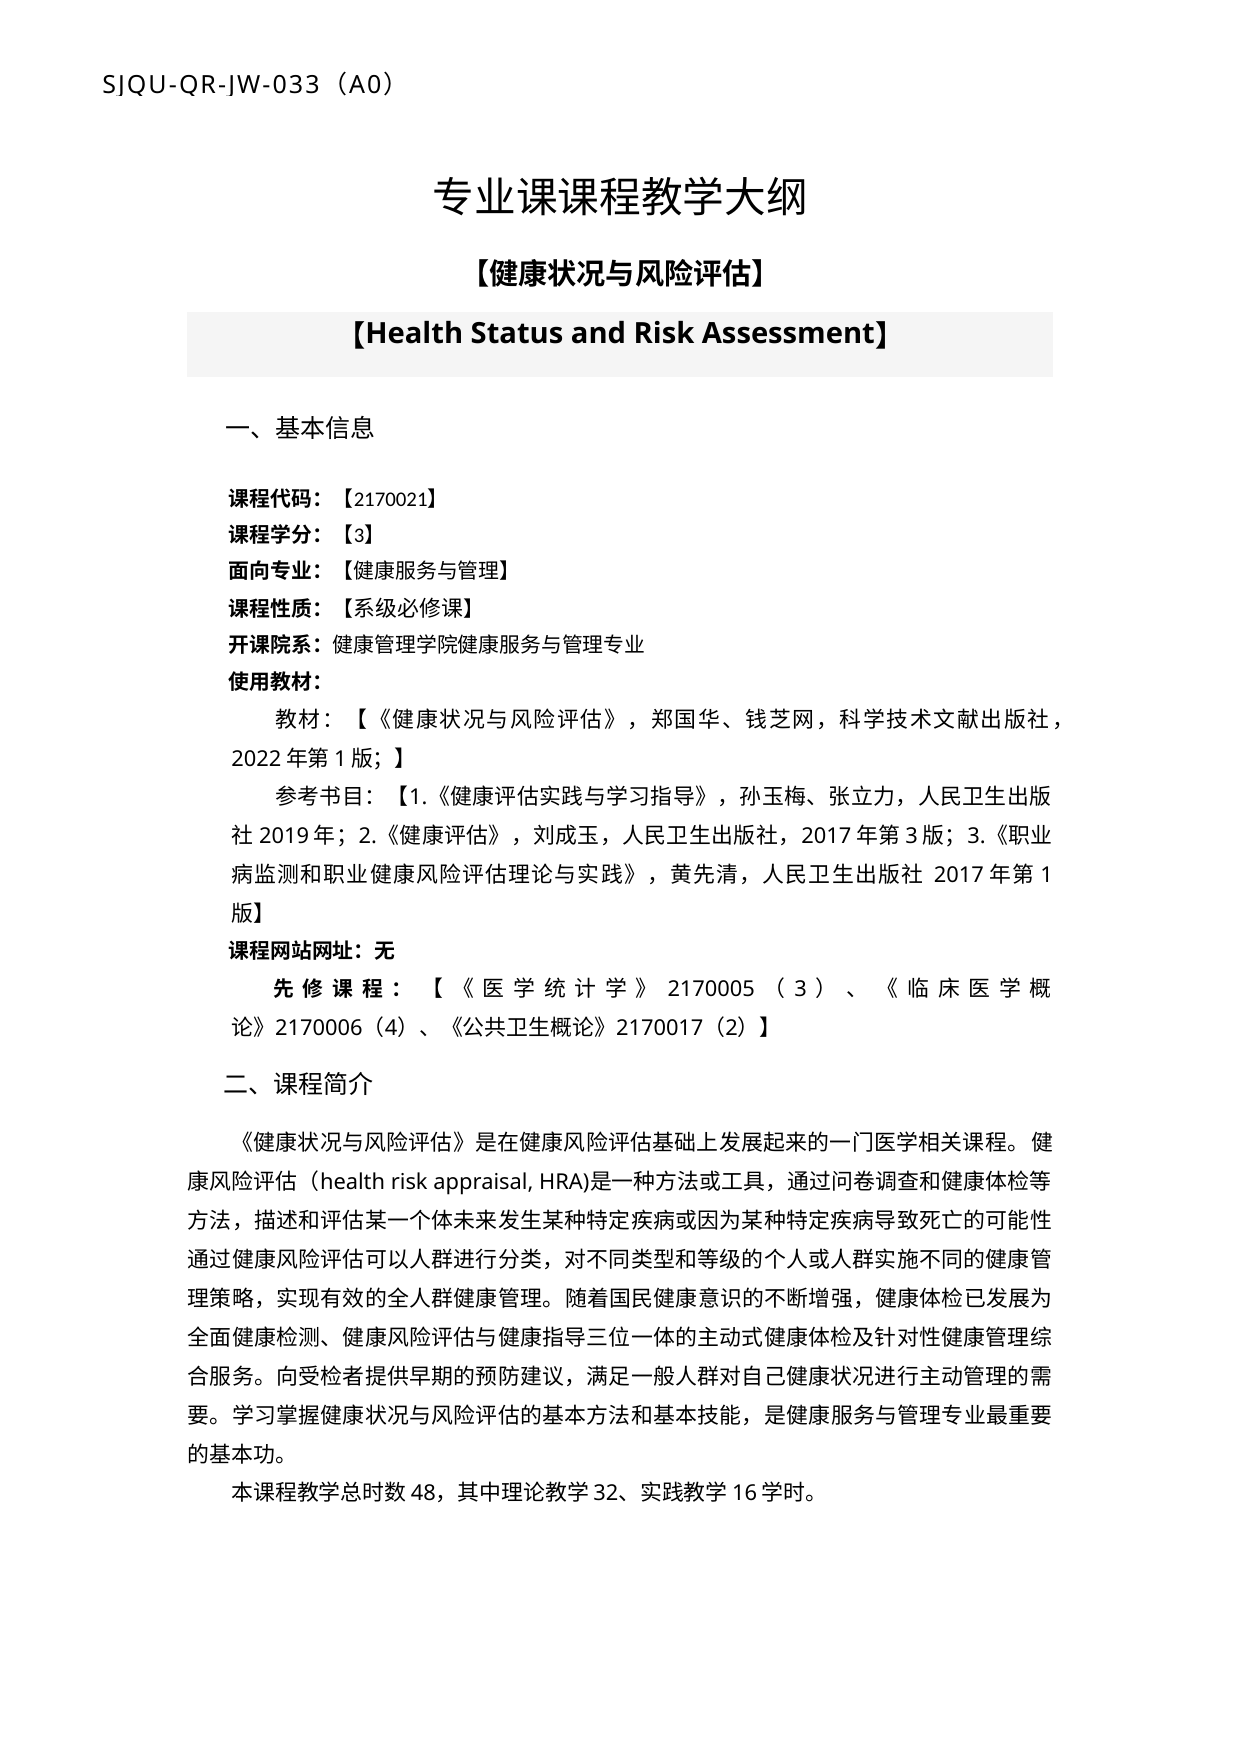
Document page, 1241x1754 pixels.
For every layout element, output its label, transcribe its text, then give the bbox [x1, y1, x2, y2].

text 课程代码：【2170021】 [187, 482, 1053, 512]
text 《健康状况与风险评估》是在健康风险评估基础上发展起来的一门医学相关课程。健康风险评估（health risk appraisal, HRA)是一种方法或工具，通过问卷调查和健康体检等方法，描述和评估某一个体未来发生某种特定疾病或因为某种特定疾病导致死亡的可能性。通过健康风险评估可以人群进行分类，对不同类型和等级的个人或人群实施不同的健康管理策略，实现有效的全人群健康管理。随着国民健康意识的不断增强，健康体检已发展为全面健康检测、健康风险评估与健康指导三位一体的主动式健康体检及针对性健康管理综合服务。向受检者提供早期的预防建议，满足一般人群对自己健康状况进行主动管理的需要。学习掌握健康状况与风险评估的基本方法和基本技能，是健康服务与管理专业最重要的基本功。 [187, 1125, 1053, 1469]
text 开课院系：健康管理学院健康服务与管理专业 [187, 629, 1053, 659]
text 课程学分：【3】 [187, 518, 1053, 548]
text 课程性质：【系级必修课】 [187, 591, 1053, 622]
text 一、基本信息 [187, 394, 1053, 459]
text 课程网站网址：无 [187, 935, 1053, 965]
text 二、课程简介 [187, 1065, 1053, 1101]
text 使用教材： [187, 665, 1053, 695]
text 教材：【《健康状况与风险评估》，郑国华、钱芝网，科学技术文献出版社，2022年第1版；】 [231, 701, 1053, 773]
text 面向专业：【健康服务与管理】 [187, 554, 1053, 585]
text 【Health Status and Risk Assessment】 [187, 312, 1053, 377]
text 先修课程：【《医学统计学》2170005（3）、《临床医学概论》2170006（4）、《公共卫生概论》2170017（2）】 [231, 971, 1053, 1042]
text 【健康状况与风险评估】 [187, 239, 1053, 304]
text 专业课课程教学大纲 [187, 162, 1053, 227]
text 本课程教学总时数48，其中理论教学32、实践教学16学时。 [187, 1475, 1053, 1508]
text 参考书目：【1.《健康评估实践与学习指导》，孙玉梅、张立力，人民卫生出版社 2019年；2.《健康评估》，刘成玉，人民卫生出版社，2017年第3版；3.《职业病监测和职业健康风险评估理论与实践》，黄先清，人民卫生出版社 2017年第1版】 [231, 779, 1053, 928]
